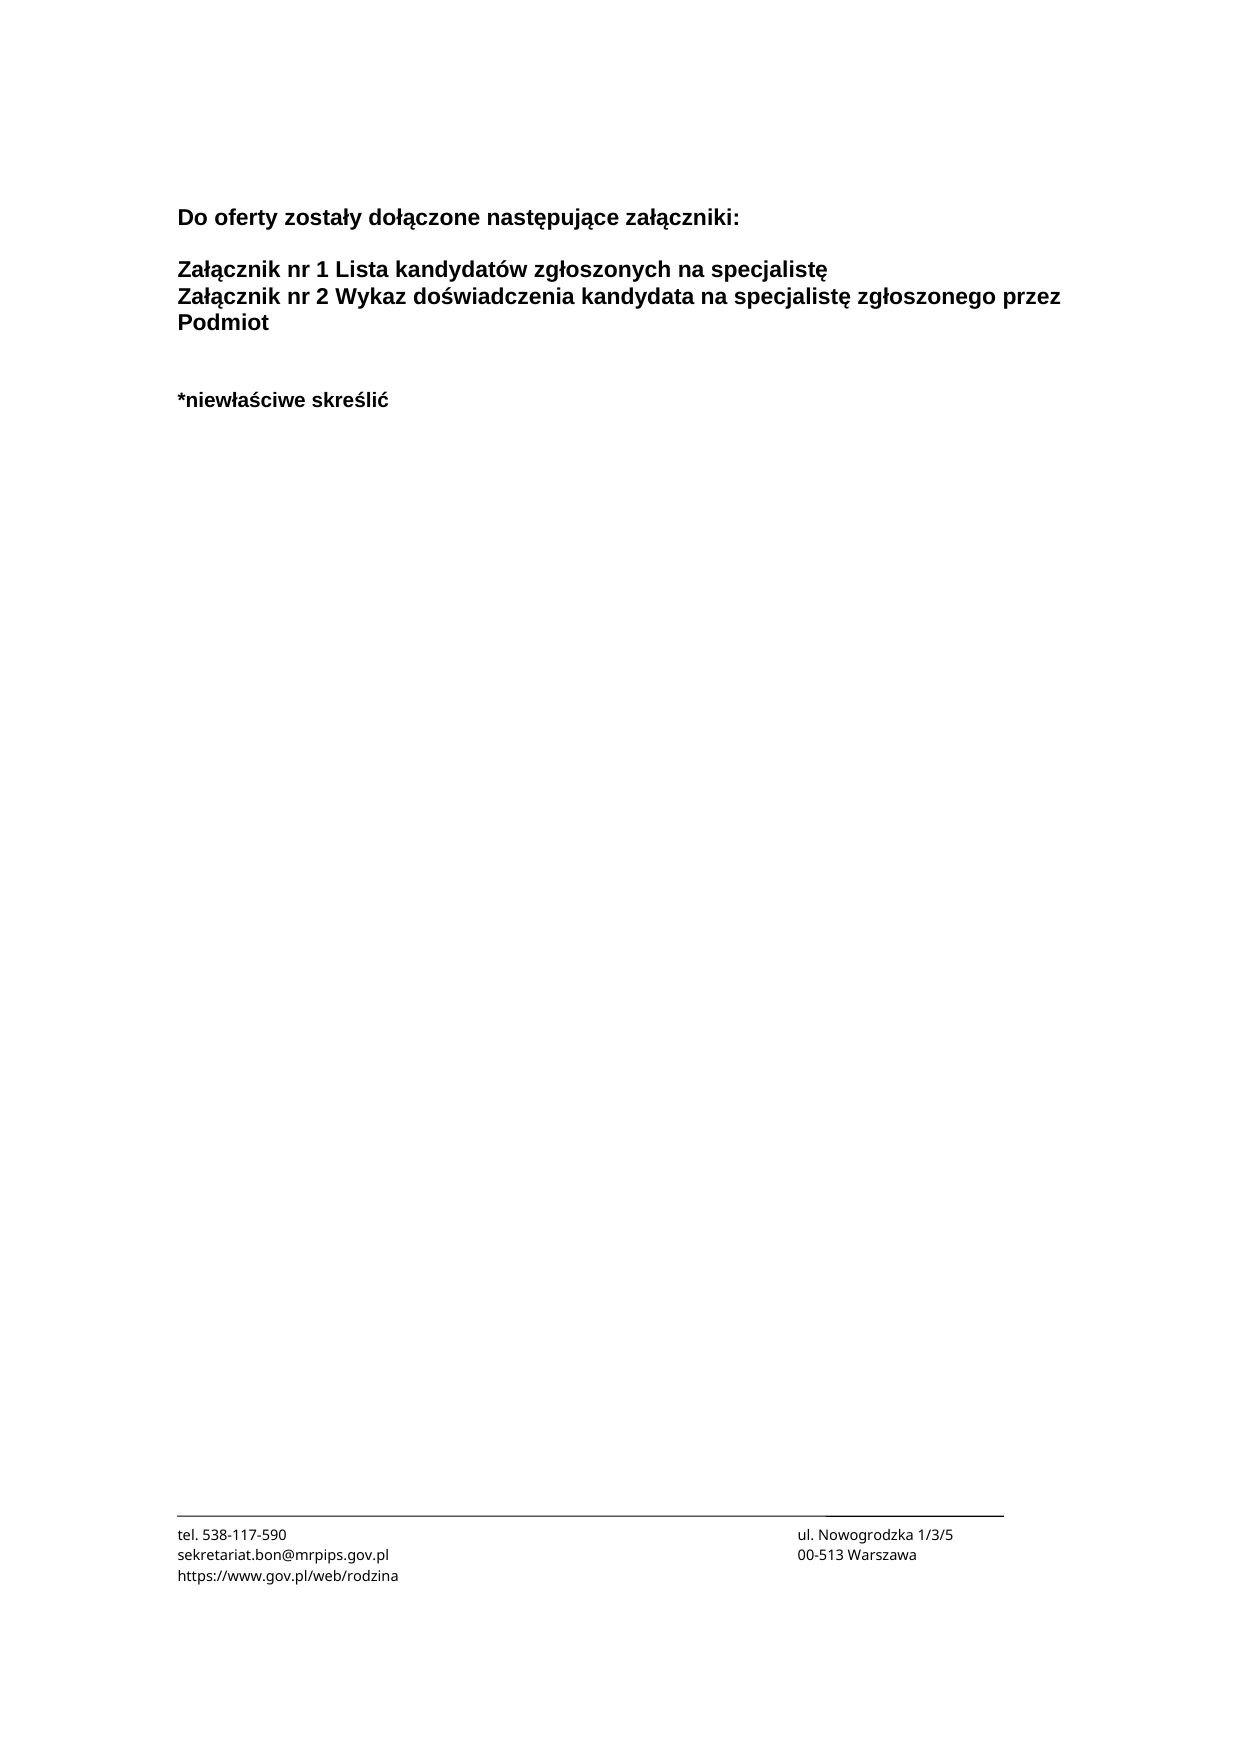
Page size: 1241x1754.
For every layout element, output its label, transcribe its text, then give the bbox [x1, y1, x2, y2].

text Do oferty zostały dołączone następujące załączniki: [177, 203, 1063, 230]
text *niewłaściwe skreślić [177, 388, 1063, 412]
text Załącznik nr 2 Wykaz doświadczenia kandydata na specjalistę zgłoszonego przez Podmiot [177, 283, 1063, 335]
text Załącznik nr 1 Lista kandydatów zgłoszonych na specjalistę [177, 256, 1063, 283]
